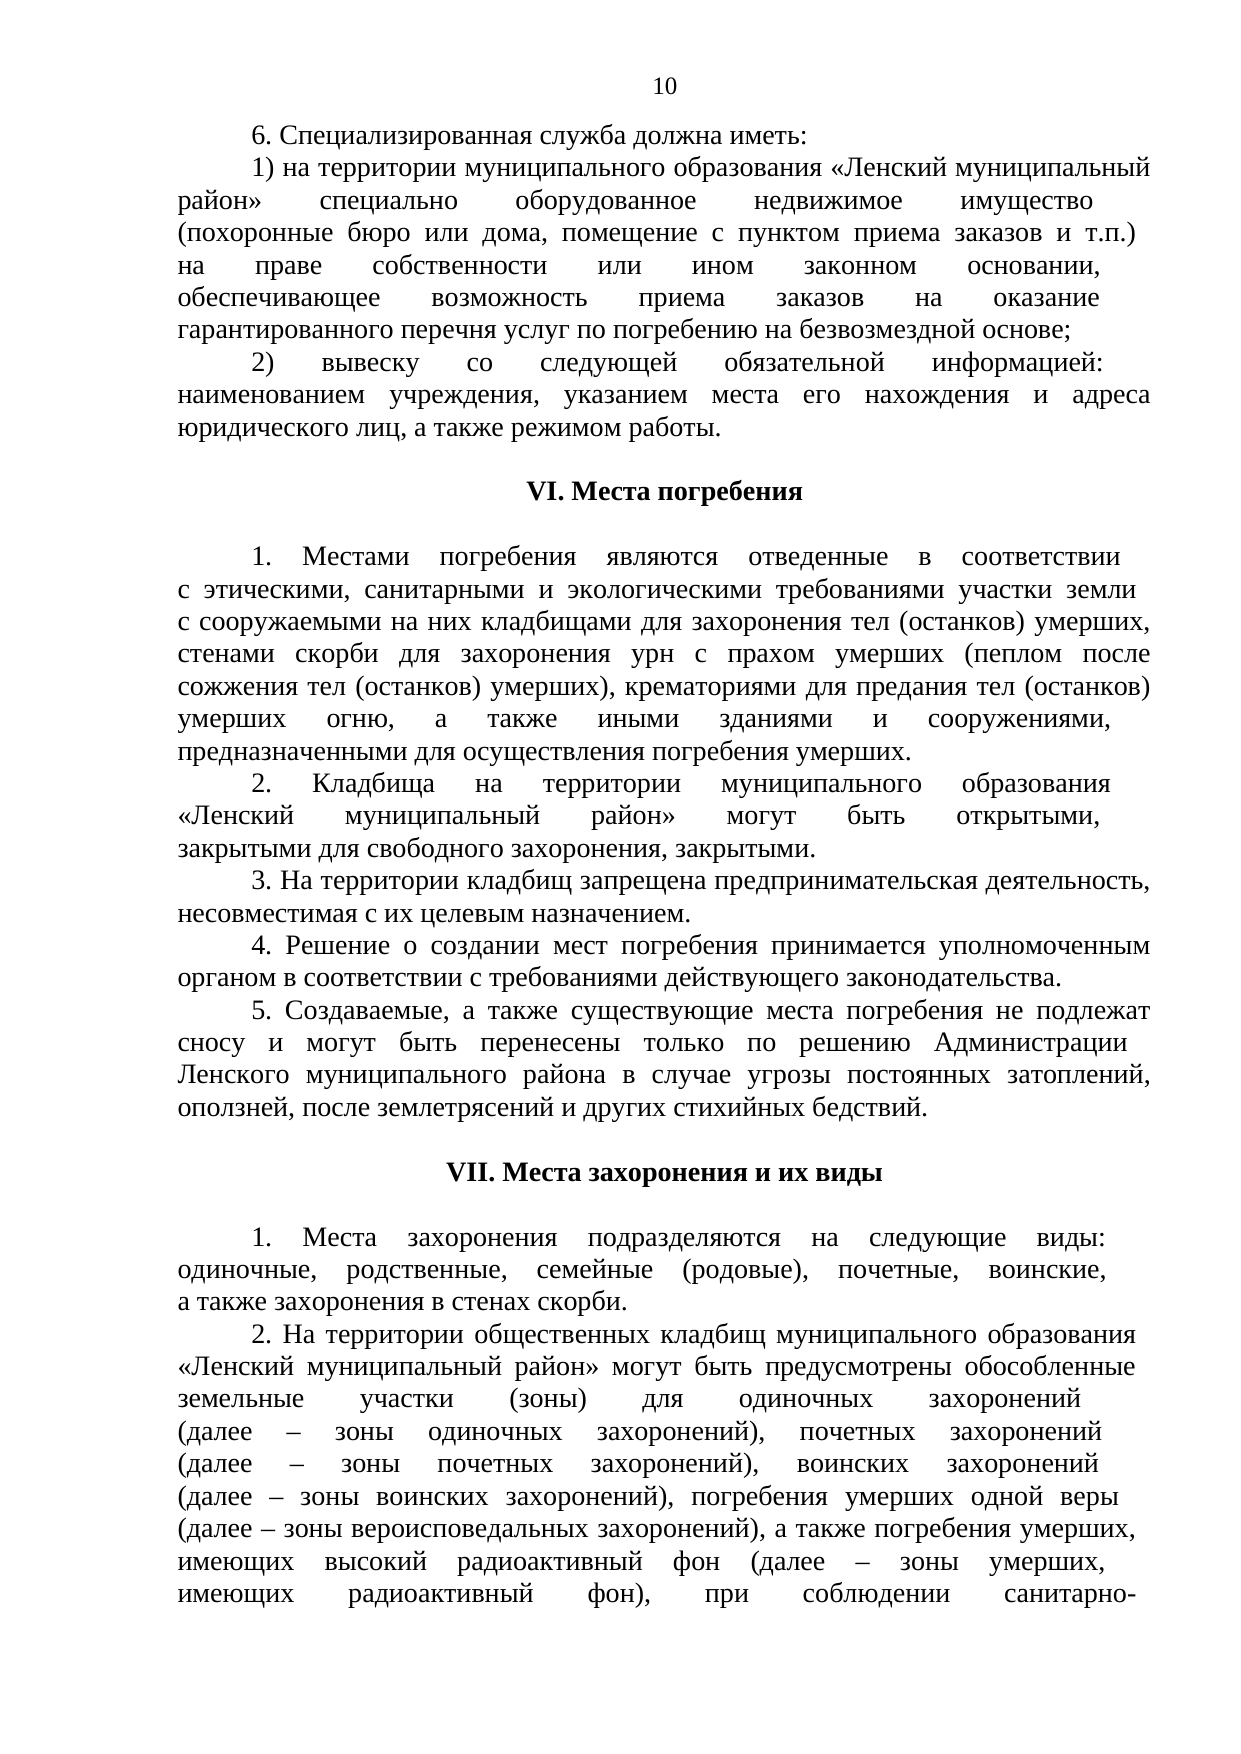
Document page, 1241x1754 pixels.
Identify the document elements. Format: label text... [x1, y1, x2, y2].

text 2. Кладбища на территории муниципального образования «Ленский муниципальный район» могут быть открытыми, закрытыми для свободного захоронения, закрытыми. [177, 766, 1152, 863]
list VI. Места погребения [177, 474, 1152, 507]
text 6. Специализированная служба должна иметь: [177, 118, 1152, 151]
text 1. Места захоронения подразделяются на следующие виды: одиночные, родственные, семейные (родовые), почетные, воинские, а также захоронения в стенах скорби. [177, 1219, 1137, 1317]
text 1. Местами погребения являются отведенные в соответствии с этическими, санитарными и экологическими требованиями участки земли с сооружаемыми на них кладбищами для захоронения тел (останков) умерших, стенами скорби для захоронения урн с прахом умерших (пеплом после сожжения тел (останков) умерших), крематориями для предания тел (останков) умерших огню, а также иными зданиями и сооружениями, предназначенными для осуществления погребения умерших. [177, 539, 1152, 766]
text 1) на территории муниципального образования «Ленский муниципальный район» специально оборудованное недвижимое имущество (похоронные бюро или дома, помещение с пунктом приема заказов и т.п.) на праве собственности или ином законном основании, обеспечивающее возможность приема заказов на оказание гарантированного перечня услуг по погребению на безвозмездной основе; [177, 151, 1152, 345]
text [177, 1317, 1137, 1608]
text 3. На территории кладбищ запрещена предпринимательская деятельность, несовместимая с их целевым назначением. [177, 863, 1152, 928]
text 5. Создаваемые, а также существующие места погребения не подлежат сносу и могут быть перенесены только по решению Администрации Ленского муниципального района в случае угрозы постоянных затоплений, оползней, после землетрясений и других стихийных бедствий. [177, 993, 1152, 1122]
text 4. Решение о создании мест погребения принимается уполномоченным органом в соответствии с требованиями действующего законодательства. [177, 928, 1152, 993]
text VII. Места захоронения и их виды [177, 1155, 1152, 1187]
text 2) вывеску со следующей обязательной информацией: наименованием учреждения, указанием места его нахождения и адреса юридического лиц, а также режимом работы. [177, 345, 1152, 442]
